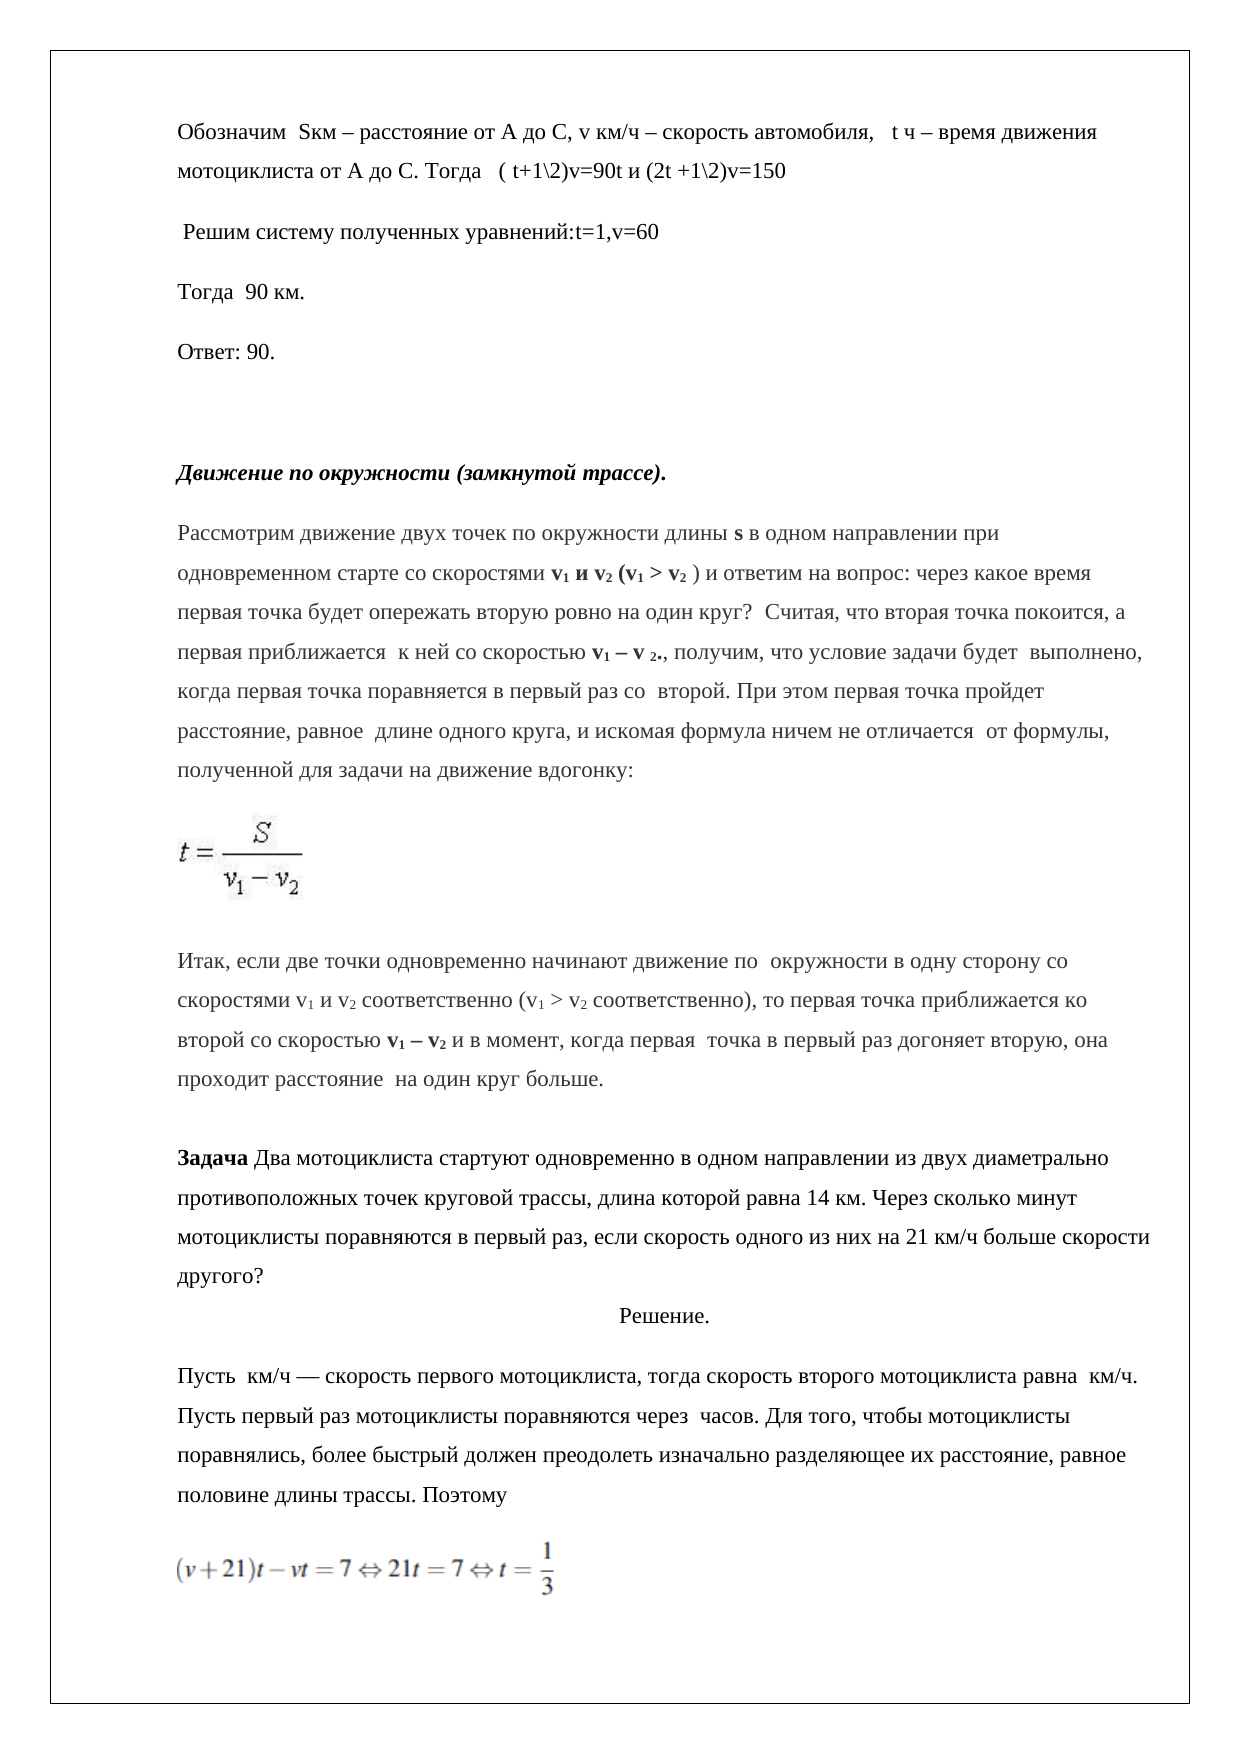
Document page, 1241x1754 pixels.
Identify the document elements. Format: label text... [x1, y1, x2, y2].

picture [177, 1541, 554, 1598]
text Итак, если две точки одновременно начинают движение по окружности в одну сторону со скоростями v1 и v2 соответственно (v1 > v2 соответственно), то первая точка приближается ко второй со скоростью v1 – v2 и в момент, когда первая точка в первый раз догоняет вторую, она проходит расстояние на один круг больше. [177, 947, 1152, 1091]
text Решим систему полученных уравнений:t=1,v=60 [177, 218, 1152, 244]
text Движение по окружности (замкнутой трассе). [177, 459, 1152, 485]
picture [177, 813, 345, 915]
text Решение. [177, 1302, 1152, 1328]
text Ответ: 90. [177, 338, 1152, 365]
text Рассмотрим движение двух точек по окружности длины s в одном направлении при одновременном старте со скоростями v1 и v2 (v1 > v2 ) и ответим на вопрос: через какое время первая точка будет опережать вторую ровно на один круг? Считая, что вторая точка покоится, а первая приближается к ней со скоростью v1 – v 2., получим, что условие задачи будет выполнено, когда первая точка поравняется в первый раз со второй. При этом первая точка пройдет расстояние, равное длине одного круга, и искомая формула ничем не отличается от формулы, полученной для задачи на движение вдогонку: [177, 519, 1152, 783]
text Обозначим Sкм – расстояние от A до C, v км/ч – скорость автомобиля, t ч – время движения мотоциклиста от A до C. Тогда ( t+1\2)v=90t и (2t +1\2)v=150 [177, 118, 1152, 184]
text Тогда 90 км. [177, 278, 1152, 304]
text Задача Два мотоциклиста стартуют одновременно в одном направлении из двух диаметрально противоположных точек круговой трассы, длина которой равна 14 км. Через сколько минут мотоциклисты поравняются в первый раз, если скорость одного из них на 21 км/ч больше скорости другого? [177, 1144, 1152, 1289]
text Пусть км/ч — скорость первого мотоциклиста, тогда скорость второго мотоциклиста равна км/ч. Пусть первый раз мотоциклисты поравняются через часов. Для того, чтобы мотоциклисты поравнялись, более быстрый должен преодолеть изначально разделяющее их расстояние, равное половине длины трассы. Поэтому [177, 1362, 1152, 1507]
